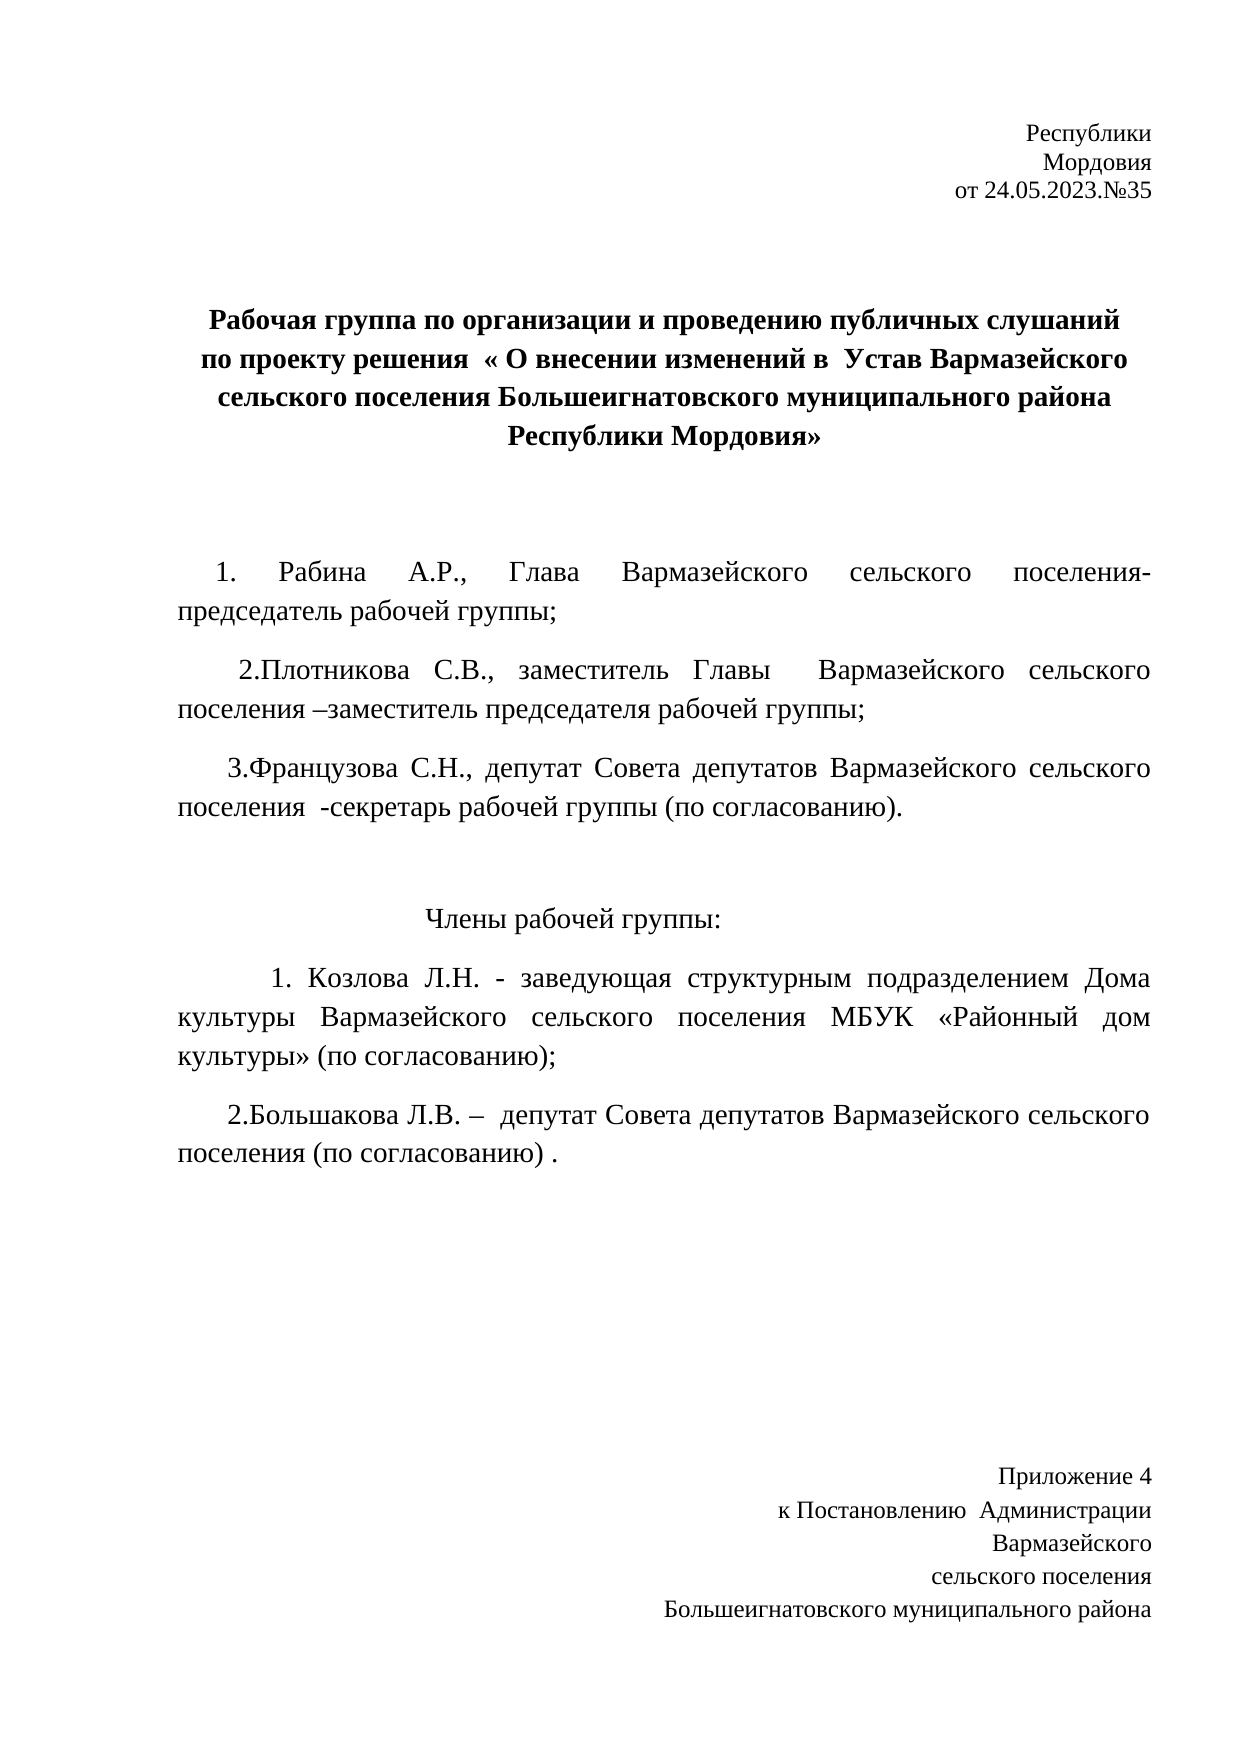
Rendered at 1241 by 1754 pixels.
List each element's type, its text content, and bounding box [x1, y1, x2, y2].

text 3.Французова С.Н., депутат Совета депутатов Вармазейского сельского поселения -секретарь рабочей группы (по согласованию). [177, 750, 1152, 822]
text Республики Мордовия [177, 118, 1152, 176]
text 1. Рабина А.Р., Глава Вармазейского сельского поселения- председатель рабочей группы; [177, 554, 1152, 626]
text Приложение 4 [177, 1461, 1152, 1490]
text 2.Большакова Л.В. – депутат Совета депутатов Вармазейского сельского поселения (по согласованию) . [177, 1097, 1152, 1169]
text Большеигнатовского муниципального района [177, 1594, 1152, 1623]
text к Постановлению Администрации Вармазейского [177, 1495, 1152, 1557]
text по проекту решения « О внесении изменений в Устав Вармазейского сельского поселения Большеигнатовского муниципального района Республики Мордовия» [177, 341, 1152, 451]
text 1. Козлова Л.Н. - заведующая структурным подразделением Дома культуры Вармазейского сельского поселения МБУК «Районный дом культуры» (по согласованию); [177, 961, 1152, 1071]
text Рабочая группа по организации и проведению публичных слушаний [177, 302, 1152, 336]
text от 24.05.2023.№35 [177, 176, 1152, 204]
text 2.Плотникова С.В., заместитель Главы Вармазейского сельского поселения –заместитель председателя рабочей группы; [177, 652, 1152, 724]
text Члены рабочей группы: [177, 901, 1152, 935]
text сельского поселения [177, 1561, 1152, 1590]
